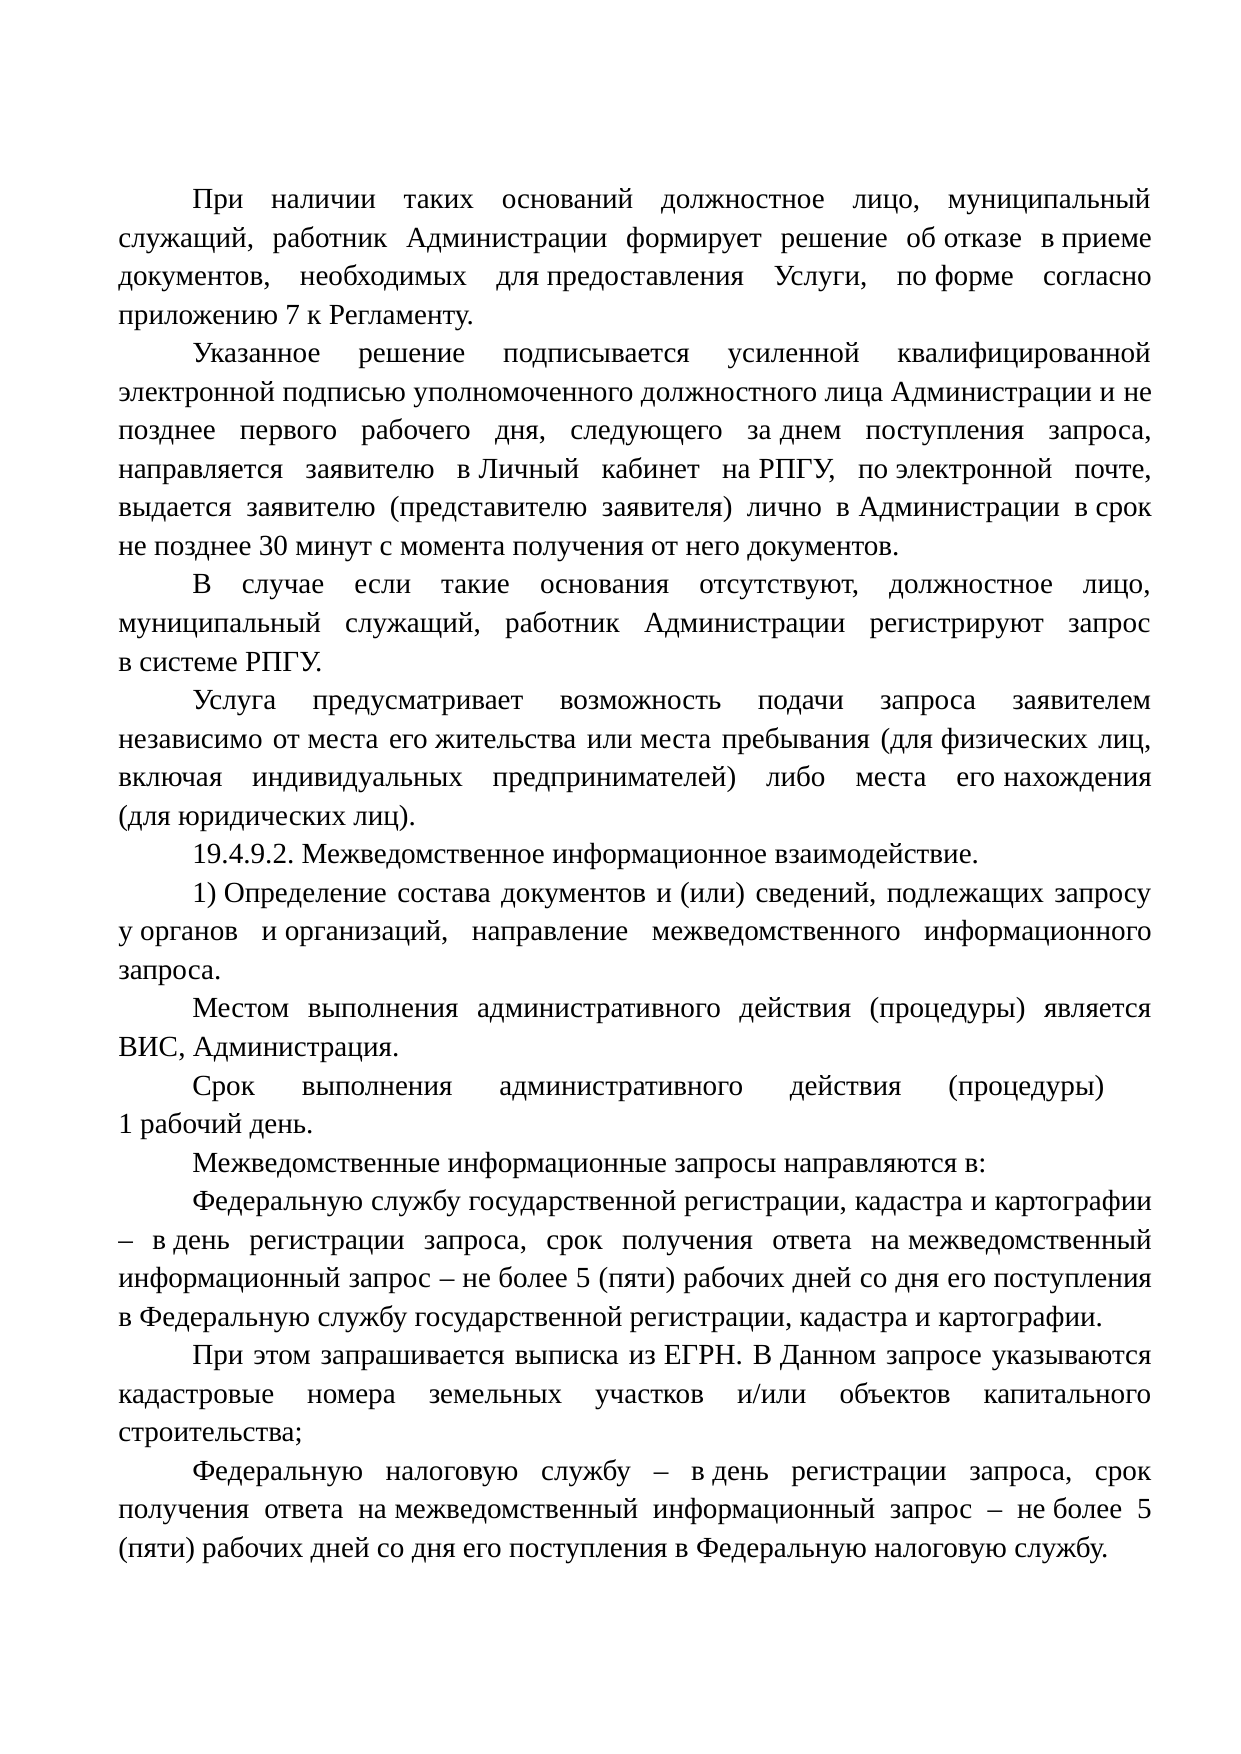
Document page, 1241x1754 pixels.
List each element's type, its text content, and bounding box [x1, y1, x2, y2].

text Федеральную службу государственной регистрации, кадастра и картографии ⁠–⁠ в день регистрации запроса, срок получения ответа на межведомственный информационный запрос ⁠–⁠ не более 5 (пяти) рабочих дней со дня его поступления в Федеральную службу государственной регистрации, кадастра и картографии. [118, 1183, 1152, 1332]
text Указанное решение подписывается усиленной квалифицированной электронной подписью уполномоченного должностного лица Администрации и не позднее первого рабочего дня, следующего за днем поступления запроса, направляется заявителю в Личный кабинет на РПГУ, по электронной почте, выдается заявителю (представителю заявителя) лично в Администрации в срок не позднее 30 минут с момента получения от него документов. [118, 335, 1152, 562]
text 1) Определение состава документов и (или) сведений, подлежащих запросу у органов и организаций, направление межведомственного информационного запроса. [118, 875, 1152, 986]
text При этом запрашивается выписка из ЕГРН. В Данном запросе указываются кадастровые номера земельных участков и/или объектов капитального строительства; [118, 1337, 1152, 1448]
text Услуга предусматривает возможность подачи запроса заявителем независимо от места его жительства или места пребывания (для физических лиц, включая индивидуальных предпринимателей) либо места его нахождения (для юридических лиц). [118, 682, 1152, 831]
text 19.4.9.2. Межведомственное информационное взаимодействие. [118, 836, 1152, 870]
text Местом выполнения административного действия (процедуры) является ВИС, Администрация. [118, 991, 1152, 1063]
text Межведомственные информационные запросы направляются в: [118, 1145, 1152, 1178]
text При наличии таких оснований должностное лицо, муниципальный служащий, работник Администрации формирует решение об отказе в приеме документов, необходимых для предоставления Услуги, по форме согласно приложению 7 к Регламенту. [118, 181, 1152, 330]
text В случае если такие основания отсутствуют, должностное лицо, муниципальный служащий, работник Администрации регистрируют запрос в системе РПГУ. [118, 567, 1152, 677]
text Срок выполнения административного действия (процедуры) 1 рабочий день. [118, 1068, 1152, 1140]
